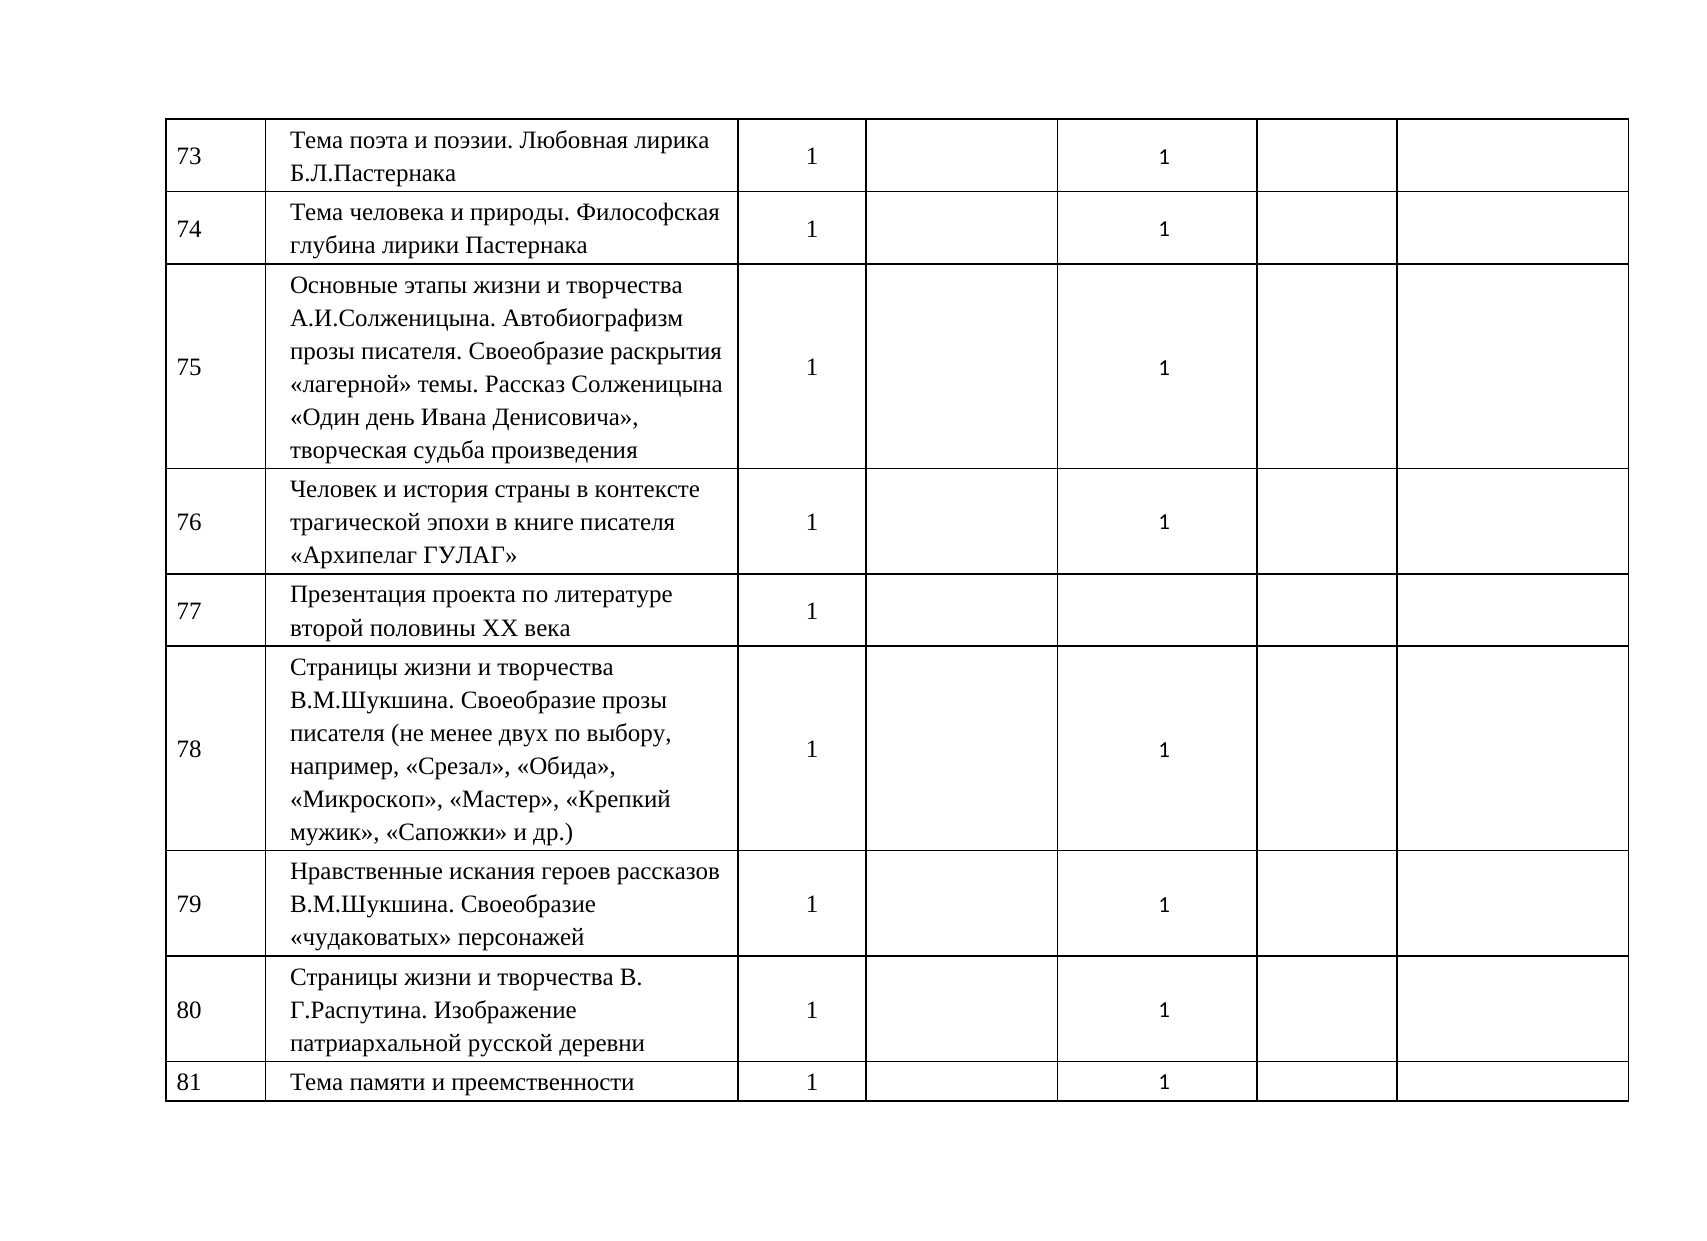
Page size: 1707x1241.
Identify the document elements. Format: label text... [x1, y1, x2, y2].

table_cell [1258, 469, 1396, 573]
table_cell [867, 575, 1057, 645]
table_cell [1258, 120, 1396, 191]
table_cell 77 [167, 575, 265, 645]
table_cell [867, 1062, 1057, 1100]
table_cell [1398, 575, 1628, 645]
table_cell 73 [167, 120, 265, 191]
table_cell 1 [739, 192, 865, 263]
table_cell 1 [1058, 851, 1256, 955]
table_cell [1258, 957, 1396, 1061]
table_cell 1 [1058, 1062, 1256, 1100]
table_cell [867, 647, 1057, 850]
table_cell 1 [739, 647, 865, 850]
table_cell 76 [167, 469, 265, 573]
table_cell [1258, 851, 1396, 955]
table_cell Нравственные искания героев рассказов В.М.Шукшина. Своеобразие «чудаковатых» персонажей [266, 851, 737, 955]
table_cell 74 [167, 192, 265, 263]
table_cell [867, 265, 1057, 467]
table_cell 1 [1058, 120, 1256, 191]
table_cell [1258, 265, 1396, 467]
table_cell Тема поэта и поэзии. Любовная лирика Б.Л.Пастернака [266, 120, 737, 191]
table_cell [1258, 192, 1396, 263]
table_cell 1 [739, 1062, 865, 1100]
table_cell [1398, 851, 1628, 955]
table_cell 1 [1058, 192, 1256, 263]
table_cell 1 [739, 851, 865, 955]
table_cell Презентация проекта по литературе второй половины ХХ века [266, 575, 737, 645]
table_cell 1 [739, 575, 865, 645]
table_cell 1 [1058, 957, 1256, 1061]
table_cell [867, 957, 1057, 1061]
table_cell [1058, 575, 1256, 645]
table_cell [1398, 265, 1628, 467]
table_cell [266, 1062, 737, 1100]
table_cell 75 [167, 265, 265, 467]
table_cell Человек и история страны в контексте трагической эпохи в книге писателя «Архипелаг ГУЛАГ» [266, 469, 737, 573]
table_cell [867, 192, 1057, 263]
table_cell Тема человека и природы. Философская глубина лирики Пастернака [266, 192, 737, 263]
table_cell [1398, 1062, 1628, 1100]
table_cell [867, 120, 1057, 191]
table_cell 1 [739, 265, 865, 467]
table_cell 1 [1058, 469, 1256, 573]
table_cell 81 [167, 1062, 265, 1100]
table_cell [867, 469, 1057, 573]
table_cell 1 [1058, 265, 1256, 467]
table_cell 1 [739, 469, 865, 573]
table_cell 80 [167, 957, 265, 1061]
table_cell [1398, 469, 1628, 573]
table_cell Страницы жизни и творчества В.М.Шукшина. Своеобразие прозы писателя (не менее двух по выбору, например, «Срезал», «Обида», «Микроскоп», «Мастер», «Крепкий мужик», «Сапожки» и др.) [266, 647, 737, 850]
table_cell Страницы жизни и творчества В. Г.Распутина. Изображение патриархальной русской деревни [266, 957, 737, 1061]
table_cell [1398, 647, 1628, 850]
table_cell [1258, 647, 1396, 850]
table_cell [1258, 1062, 1396, 1100]
table_cell 1 [1058, 647, 1256, 850]
table_cell [1398, 192, 1628, 263]
table_cell [1398, 120, 1628, 191]
table_cell [867, 851, 1057, 955]
table_cell 1 [739, 957, 865, 1061]
table_cell [1258, 575, 1396, 645]
table_cell 79 [167, 851, 265, 955]
table_cell 1 [739, 120, 865, 191]
table_cell [1398, 957, 1628, 1061]
table_cell 78 [167, 647, 265, 850]
table_cell Основные этапы жизни и творчества А.И.Солженицына. Автобиографизм прозы писателя. Своеобразие раскрытия «лагерной» темы. Рассказ Солженицына «Один день Ивана Денисовича», творческая судьба произведения [266, 265, 737, 467]
